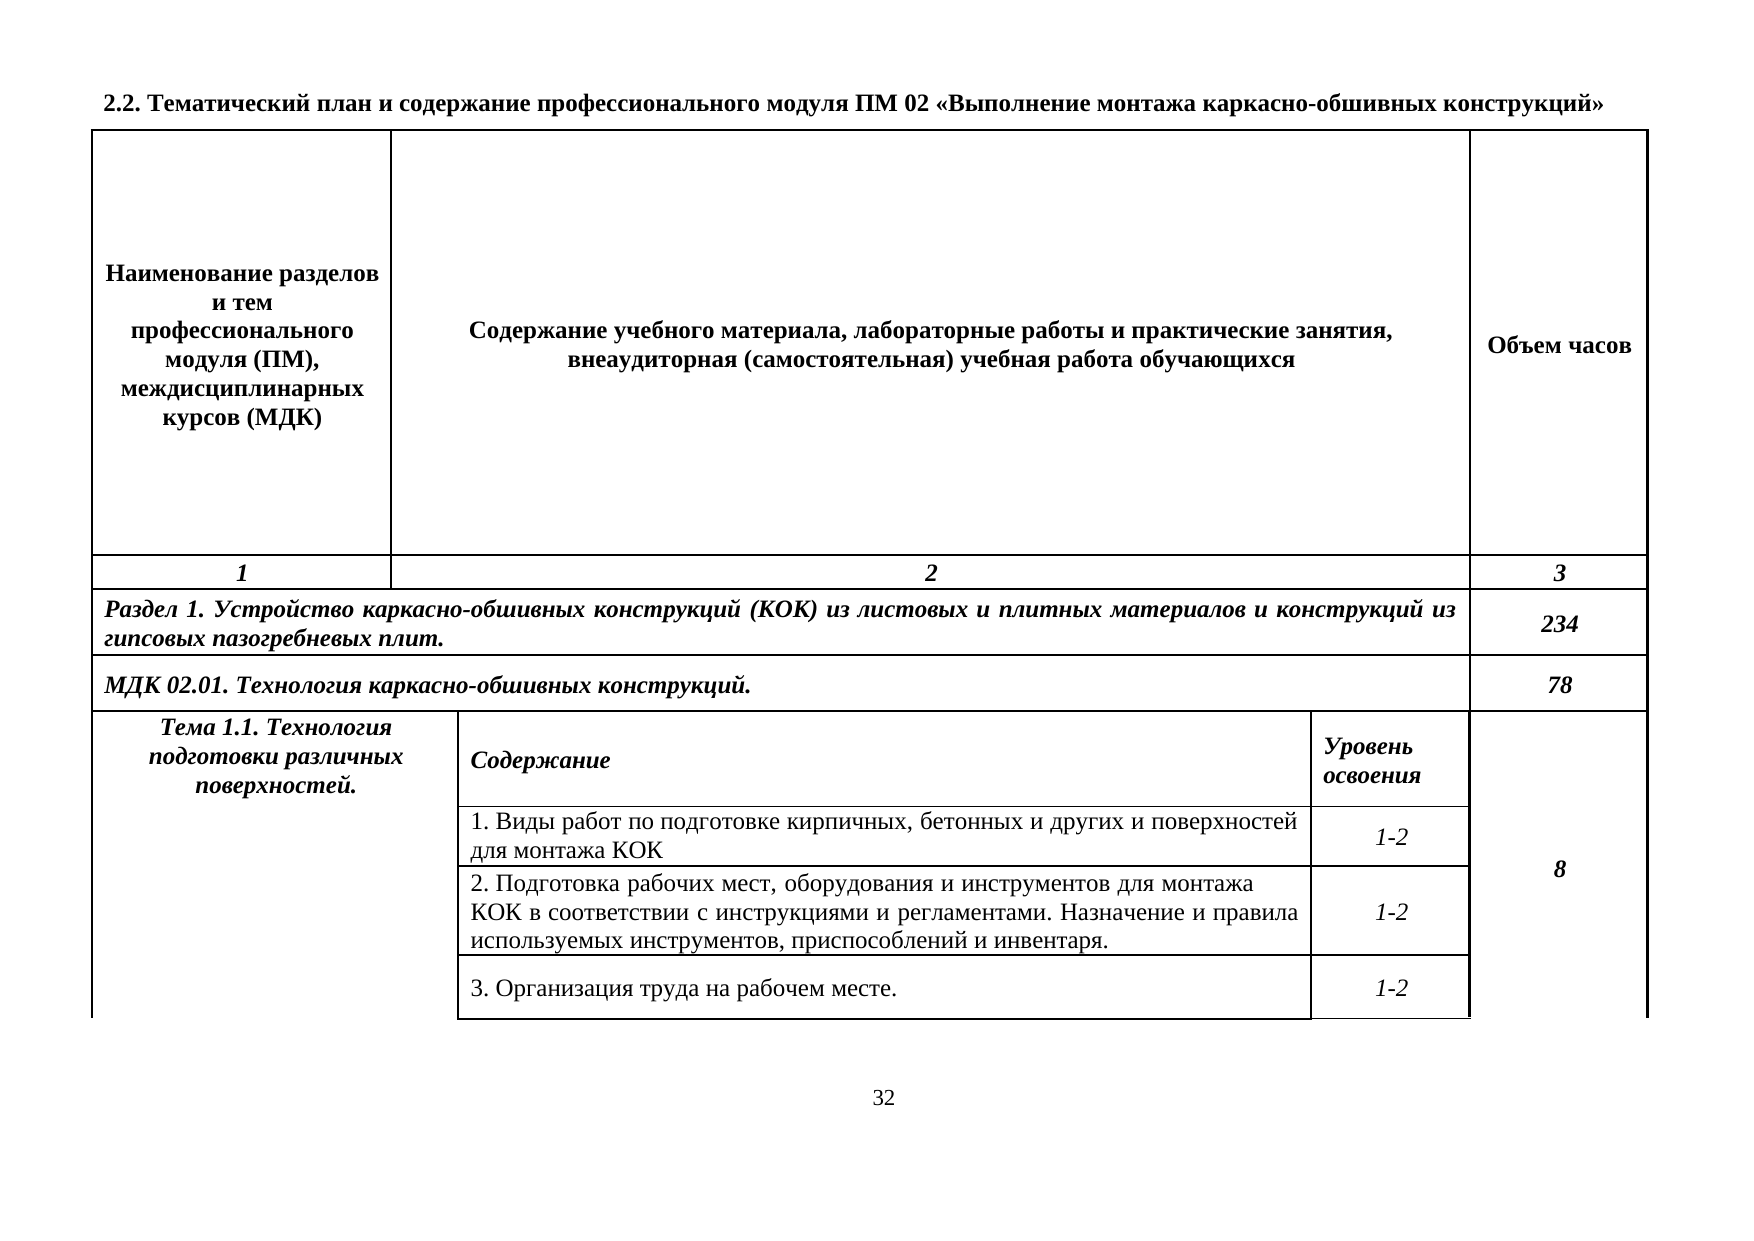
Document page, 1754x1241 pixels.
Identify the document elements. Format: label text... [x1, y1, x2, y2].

table_cell Раздел 1. Устройство каркасно-обшивных конструкций (КОК) из листовых и плитных материалов и конструкций из гипсовых пазогребневых плит. [93, 590, 1469, 654]
table_cell 1 [93, 556, 390, 588]
table_cell 3. Организация труда на рабочем месте. [459, 956, 1310, 1018]
table_header Наименование разделов и тем профессионального модуля (ПМ), междисциплинарных курсов (МДК) [93, 131, 390, 554]
table_cell 2 [392, 556, 1469, 588]
table_header Объем часов [1471, 131, 1646, 554]
table_cell Содержание [459, 712, 1310, 806]
table_cell Уровень освоения [1312, 712, 1468, 806]
list Тематический план и содержание профессионального модуля ПМ 02 «Выполнение монтажа каркасно-обшивных конструкций» [103, 88, 1675, 117]
table_cell 234 [1471, 590, 1646, 654]
table_cell 8 [1470, 712, 1646, 1018]
table_cell 1-2 [1312, 867, 1468, 954]
table_cell 1. Виды работ по подготовке кирпичных, бетонных и других и поверхностей для монтажа КОК [459, 807, 1310, 865]
table_cell МДК 02.01. Технология каркасно-обшивных конструкций. [93, 656, 1469, 710]
table_cell 1-2 [1312, 956, 1470, 1018]
table_cell 2. Подготовка рабочих мест, оборудования и инструментов для монтажа КОК в соответствии с инструкциями и регламентами. Назначение и правила используемых инструментов, приспособлений и инвентаря. [459, 867, 1310, 954]
table_cell 78 [1471, 656, 1646, 710]
table_cell Тема 1.1. Технология подготовки различных поверхностей. [93, 712, 457, 1018]
table_cell 3 [1471, 556, 1646, 588]
table_header Содержание учебного материала, лабораторные работы и практические занятия, внеаудиторная (самостоятельная) учебная работа обучающихся [392, 131, 1469, 554]
table_cell 1-2 [1312, 807, 1468, 865]
